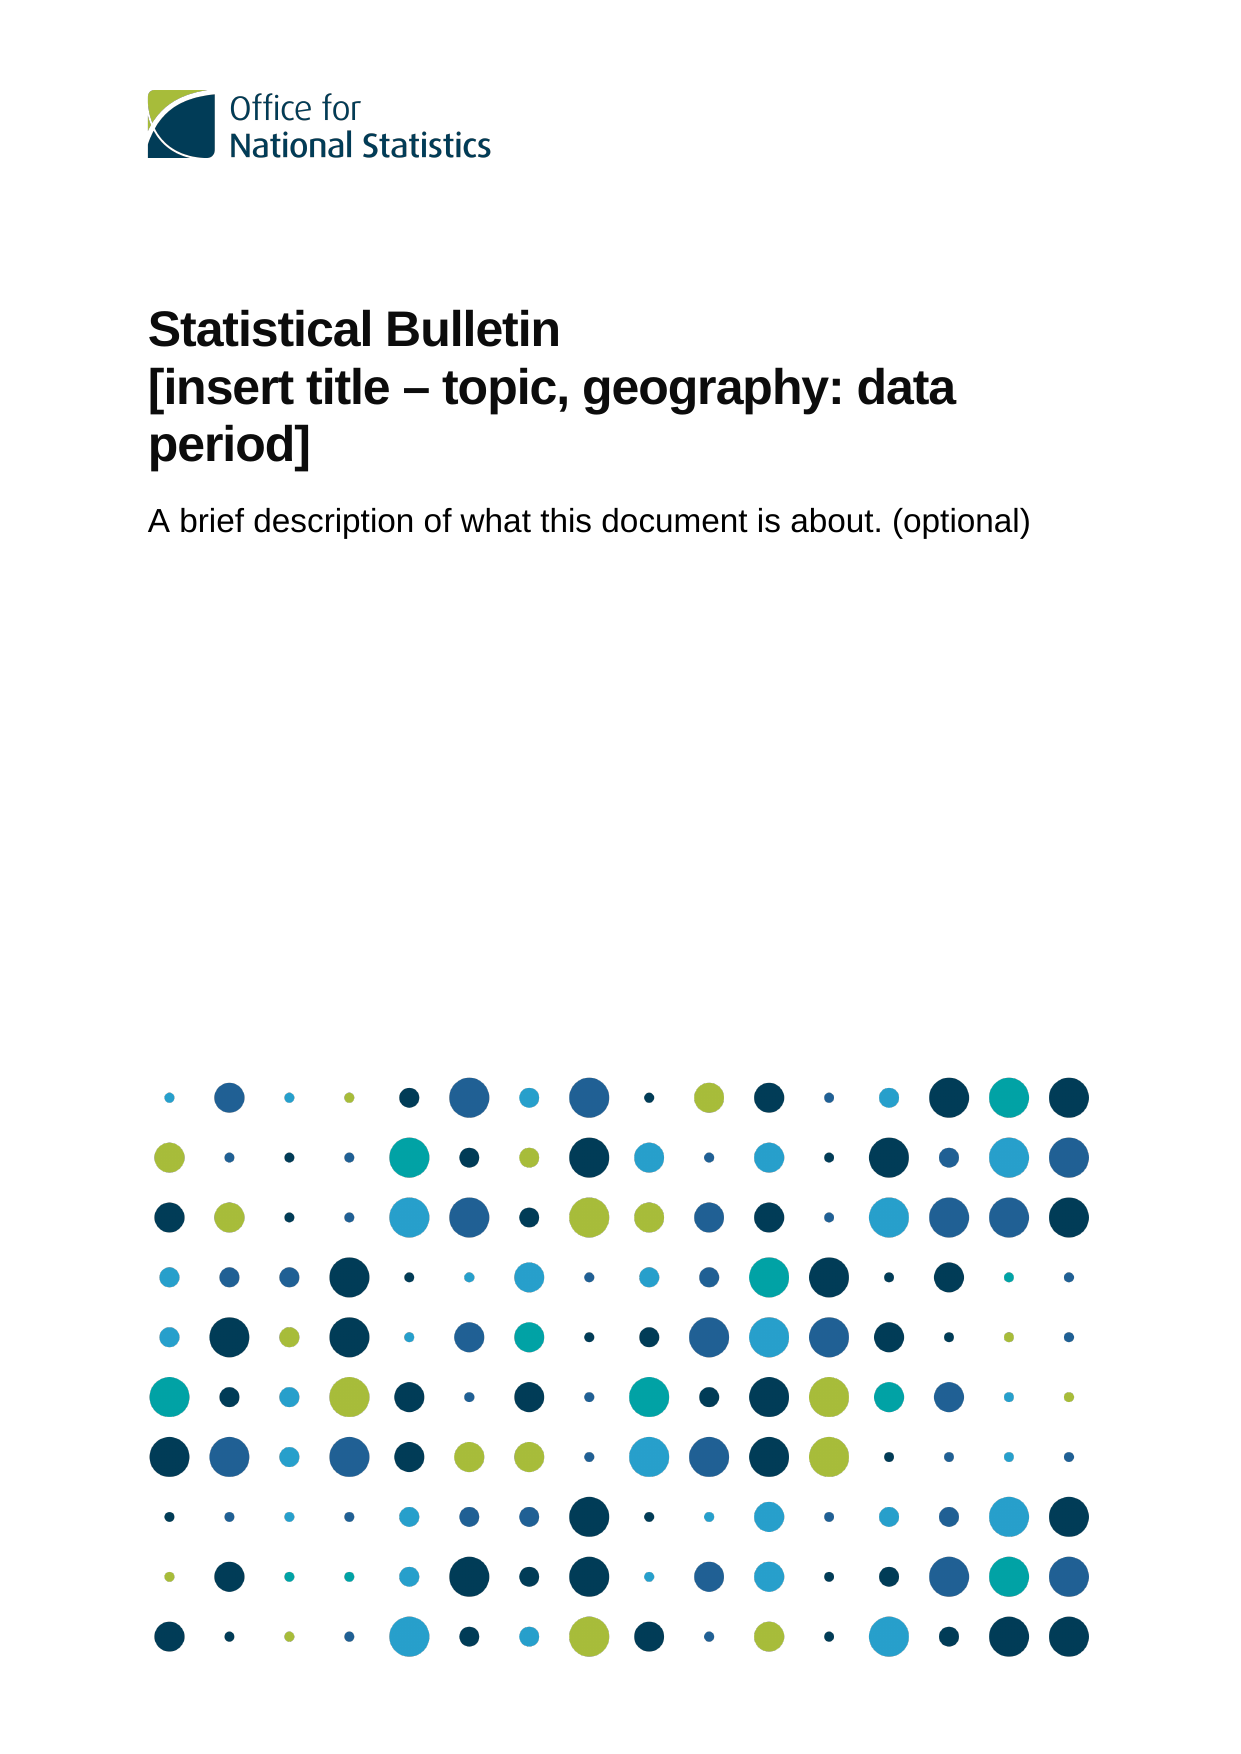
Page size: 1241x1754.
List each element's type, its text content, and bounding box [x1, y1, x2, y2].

picture [147, 90, 491, 158]
picture [396, 148, 402, 155]
text A brief description of what this document is about. (optional) [148, 501, 1092, 540]
picture [295, 142, 302, 154]
picture [315, 141, 321, 158]
picture [257, 148, 263, 155]
picture [235, 142, 245, 158]
title Statistical Bulletin [insert title – topic, geography: data period] [148, 300, 1092, 472]
picture [333, 148, 339, 155]
picture [147, 1076, 1091, 1658]
